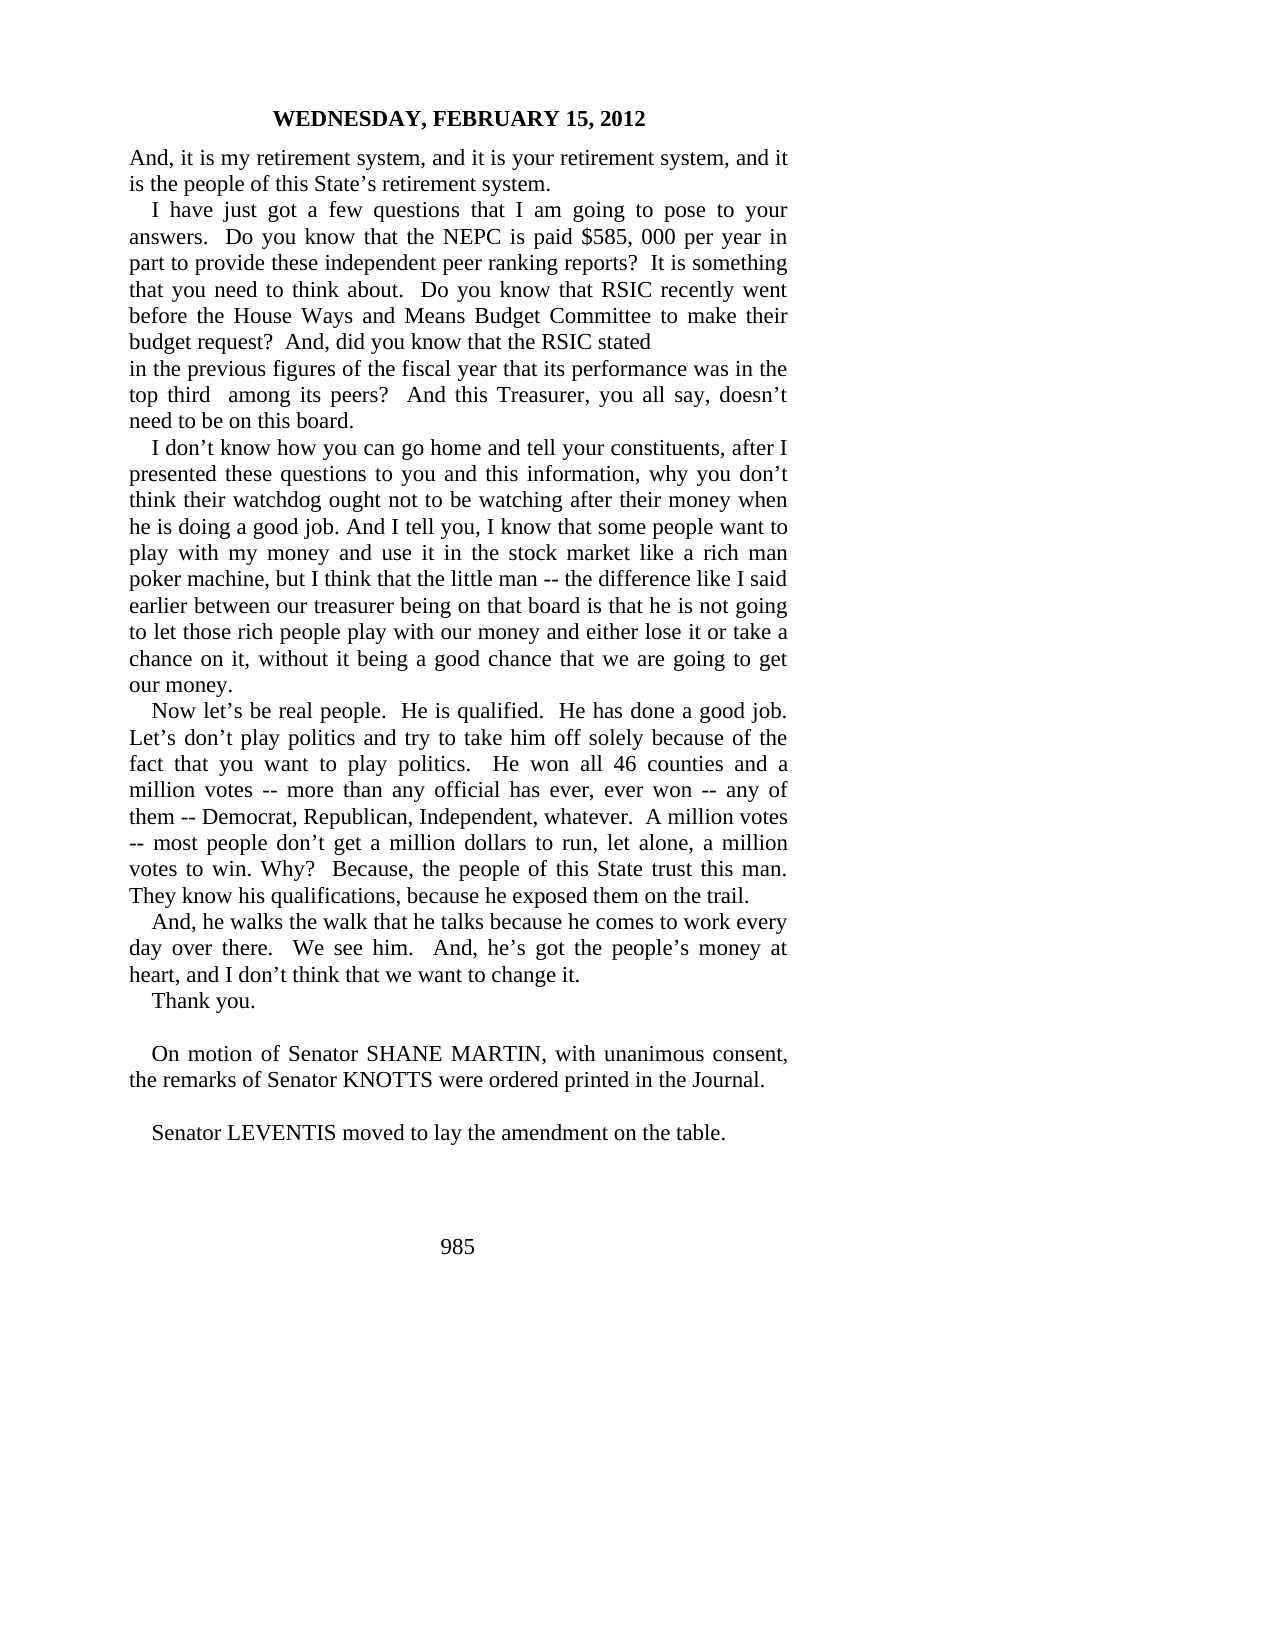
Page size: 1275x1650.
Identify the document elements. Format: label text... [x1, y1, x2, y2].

text in the previous figures of the fiscal year that its performance was in the top third among its peers? And this Treasurer, you all say, doesn’t need to be on this board. [129, 355, 789, 434]
text I have just got a few questions that I am going to pose to your answers. Do you know that the NEPC is paid $585, 000 per year in part to provide these independent peer ranking reports? It is something that you need to think about. Do you know that RSIC recently went before the House Ways and Means Budget Committee to make their budget request? And, did you know that the RSIC stated [129, 197, 789, 355]
text I don’t know how you can go home and tell your constituents, after I presented these questions to you and this information, why you don’t think their watchdog ought not to be watching after their money when he is doing a good job. And I tell you, I know that some people want to play with my money and use it in the stock market like a rich man poker machine, but I think that the little man -- the difference like I said earlier between our treasurer being on that board is that he is not going to let those rich people play with our money and either lose it or take a chance on it, without it being a good chance that we are going to get our money. [129, 434, 789, 697]
text And, he walks the walk that he talks because he comes to work every day over there. We see him. And, he’s got the people’s money at heart, and I don’t think that we want to change it. [129, 908, 789, 987]
text Now let’s be real people. He is qualified. He has done a good job. Let’s don’t play politics and try to take him off solely because of the fact that you want to play politics. He won all 46 counties and a million votes -- more than any official has ever, ever won -- any of them -- Democrat, Republican, Independent, whatever. A million votes -- most people don’t get a million dollars to run, let alone, a million votes to win. Why? Because, the people of this State trust this man. They know his qualifications, because he exposed them on the trail. [129, 697, 789, 908]
text Thank you. [129, 987, 789, 1013]
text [129, 144, 789, 197]
text On motion of Senator SHANE MARTIN, with unanimous consent, the remarks of Senator KNOTTS were ordered printed in the Journal. [129, 1040, 789, 1093]
text Senator LEVENTIS moved to lay the amendment on the table. [129, 1119, 789, 1145]
